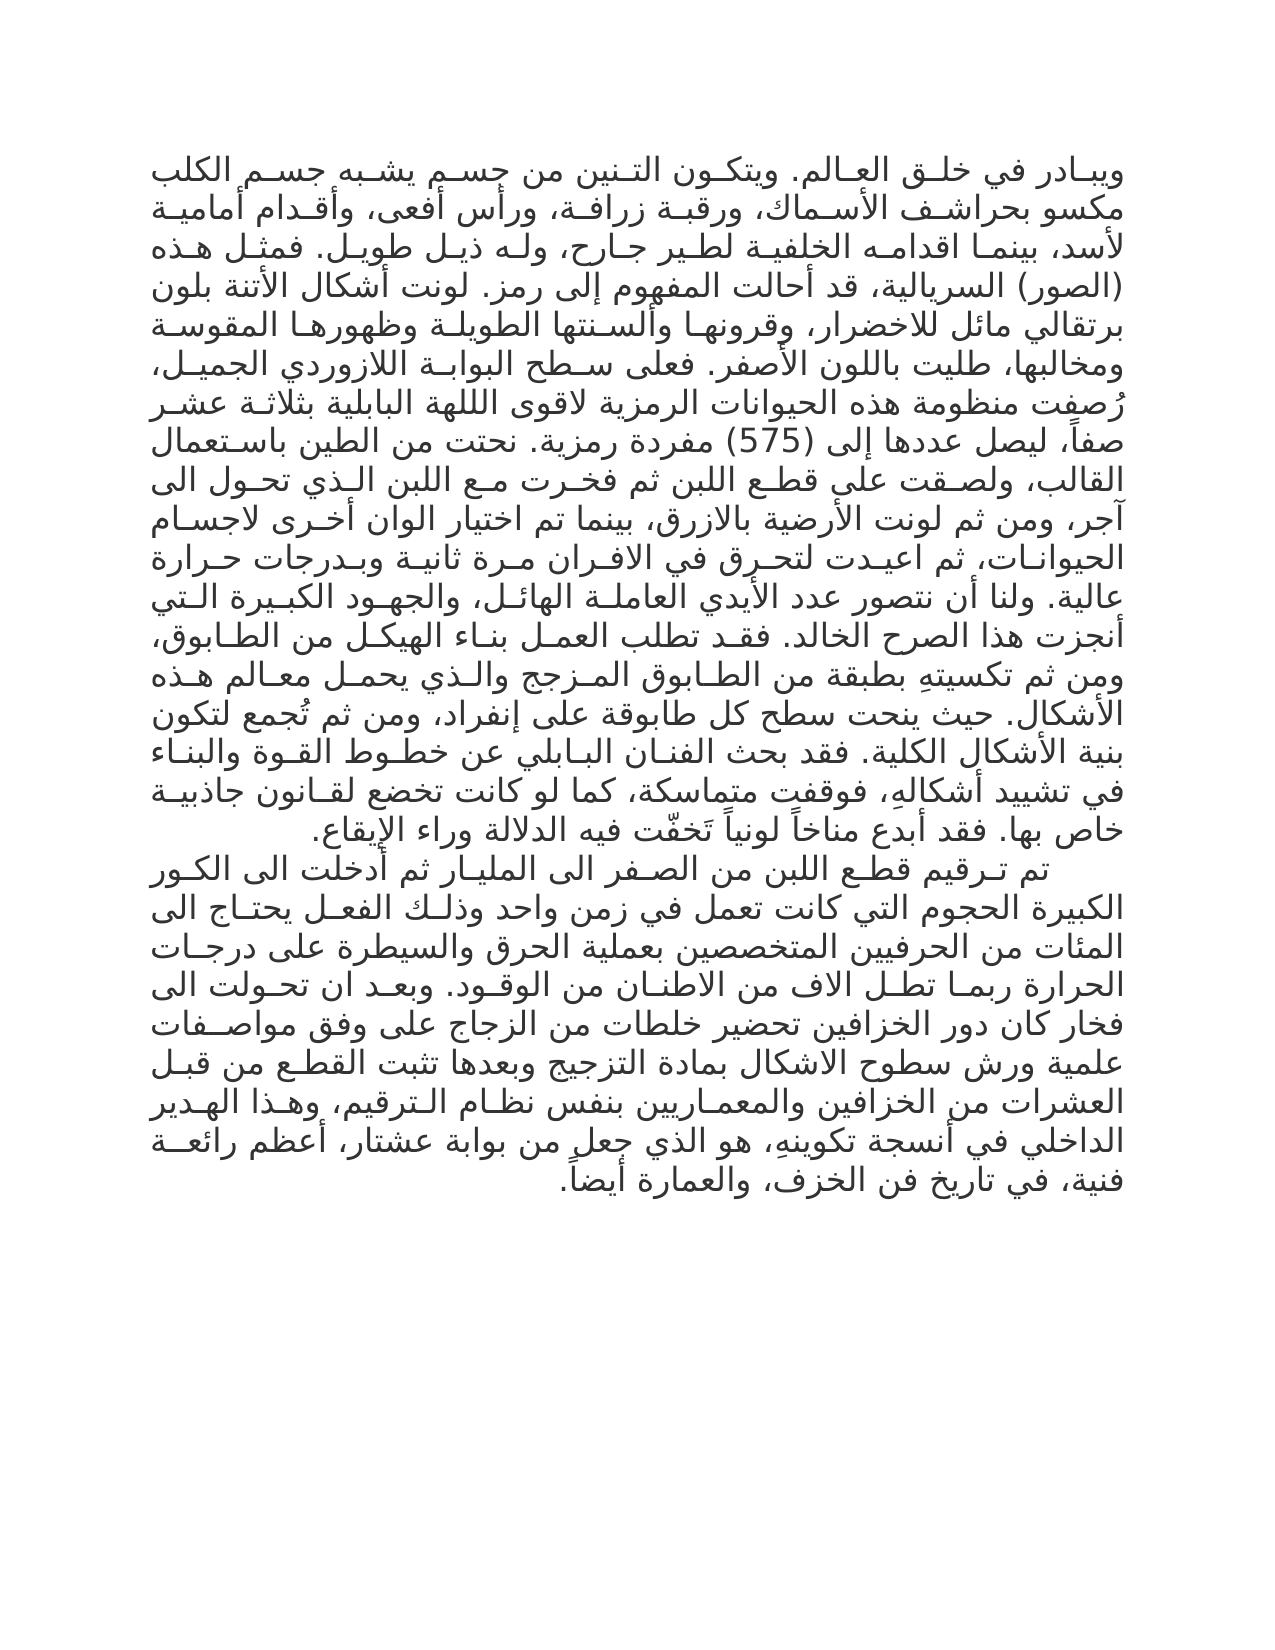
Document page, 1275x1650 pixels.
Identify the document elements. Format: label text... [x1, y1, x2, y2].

text تم ترقيم قطع اللبن من الصفر الى المليار ثم أدخلت الى الكور الكبيرة الحجوم التي كانت تعمل في زمن واحد وذلك الفعل يحتاج الى المئات من الحرفيين المتخصصين بعملية الحرق والسيطرة على درجات الحرارة ربما تطل الاف من الاطنان من الوقود. وبعد ان تحولت الى فخار كان دور الخزافين تحضير خلطات من الزجاج على وفق مواصفات علمية ورش سطوح الاشكال بمادة التزجيج وبعدها تثبت القطع من قبل العشرات من الخزافين والمعماريين بنفس نظام الترقيم، وهذا الهدير الداخلي في أنسجة تكوينهِ، هو الذي جعل من بوابة عشتار، أعظم رائعة فنية، في تاريخ فن الخزف، والعمارة أيضاً. [150, 849, 1125, 1199]
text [150, 150, 1125, 849]
